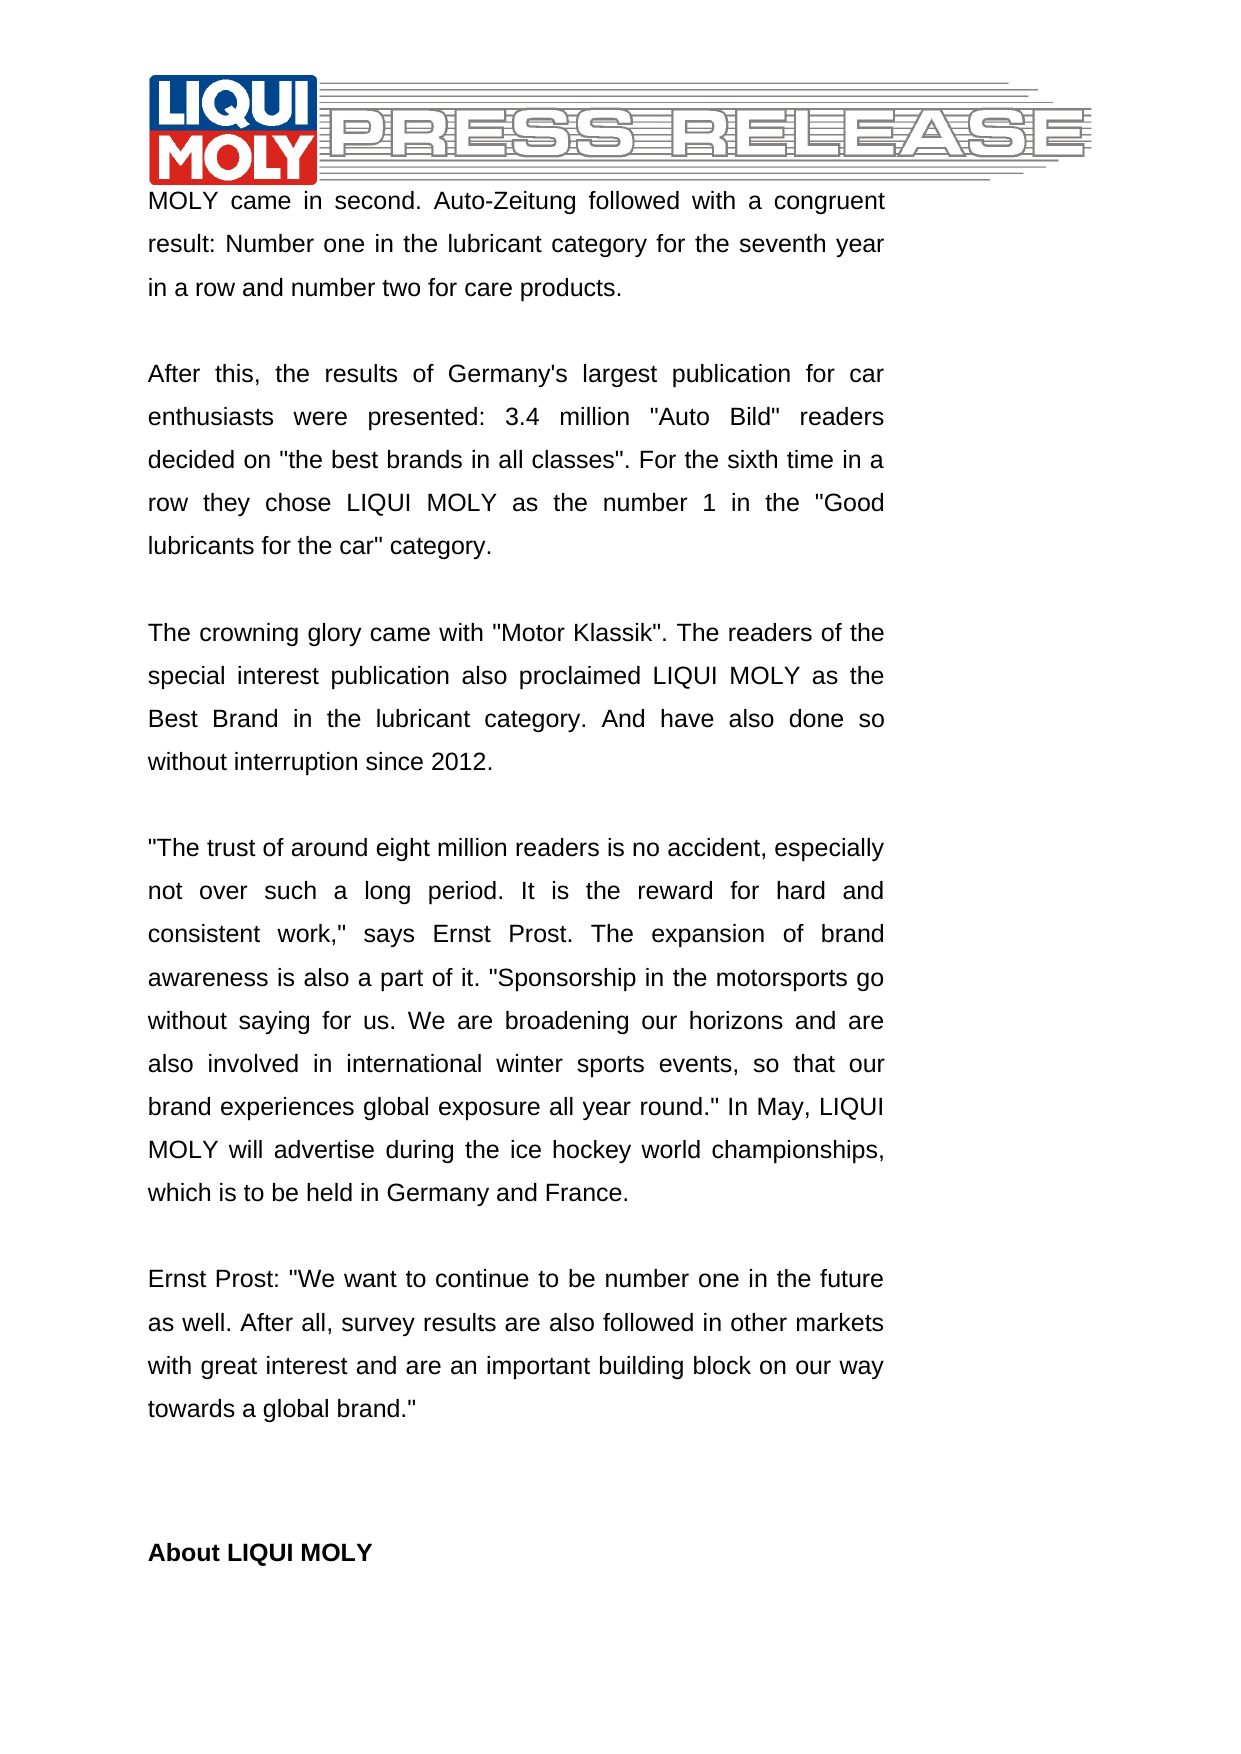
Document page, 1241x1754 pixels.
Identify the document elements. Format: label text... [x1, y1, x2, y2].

text After this, the results of Germany's largest publication for car enthusiasts were presented: 3.4 million "Auto Bild" readers decided on "the best brands in all classes". For the sixth time in a row they chose LIQUI MOLY as the number 1 in the "Good lubricants for the car" category. [148, 359, 886, 560]
text About LIQUI MOLY [148, 1537, 901, 1566]
picture [147, 73, 1092, 187]
text The crowning glory came with "Motor Klassik". The readers of the special interest publication also proclaimed LIQUI MOLY as the Best Brand in the lubricant category. And have also done so without interruption since 2012. [148, 617, 886, 776]
text Ernst Prost: "We want to continue to be number one in the future as well. After all, survey results are also followed in other markets with great interest and are an important building block on our way towards a global brand." [148, 1264, 886, 1422]
text "The trust of around eight million readers is no accident, especially not over such a long period. It is the reward for hard and consistent work," says Ernst Prost. The expansion of brand awareness is also a part of it. "Sponsorship in the motorsports go without saying for us. We are broadening our horizons and are also involved in international winter sports events, so that our brand experiences global exposure all year round." In May, LIQUI MOLY will advertise during the ice hockey world championships, which is to be held in Germany and France. [148, 833, 886, 1207]
